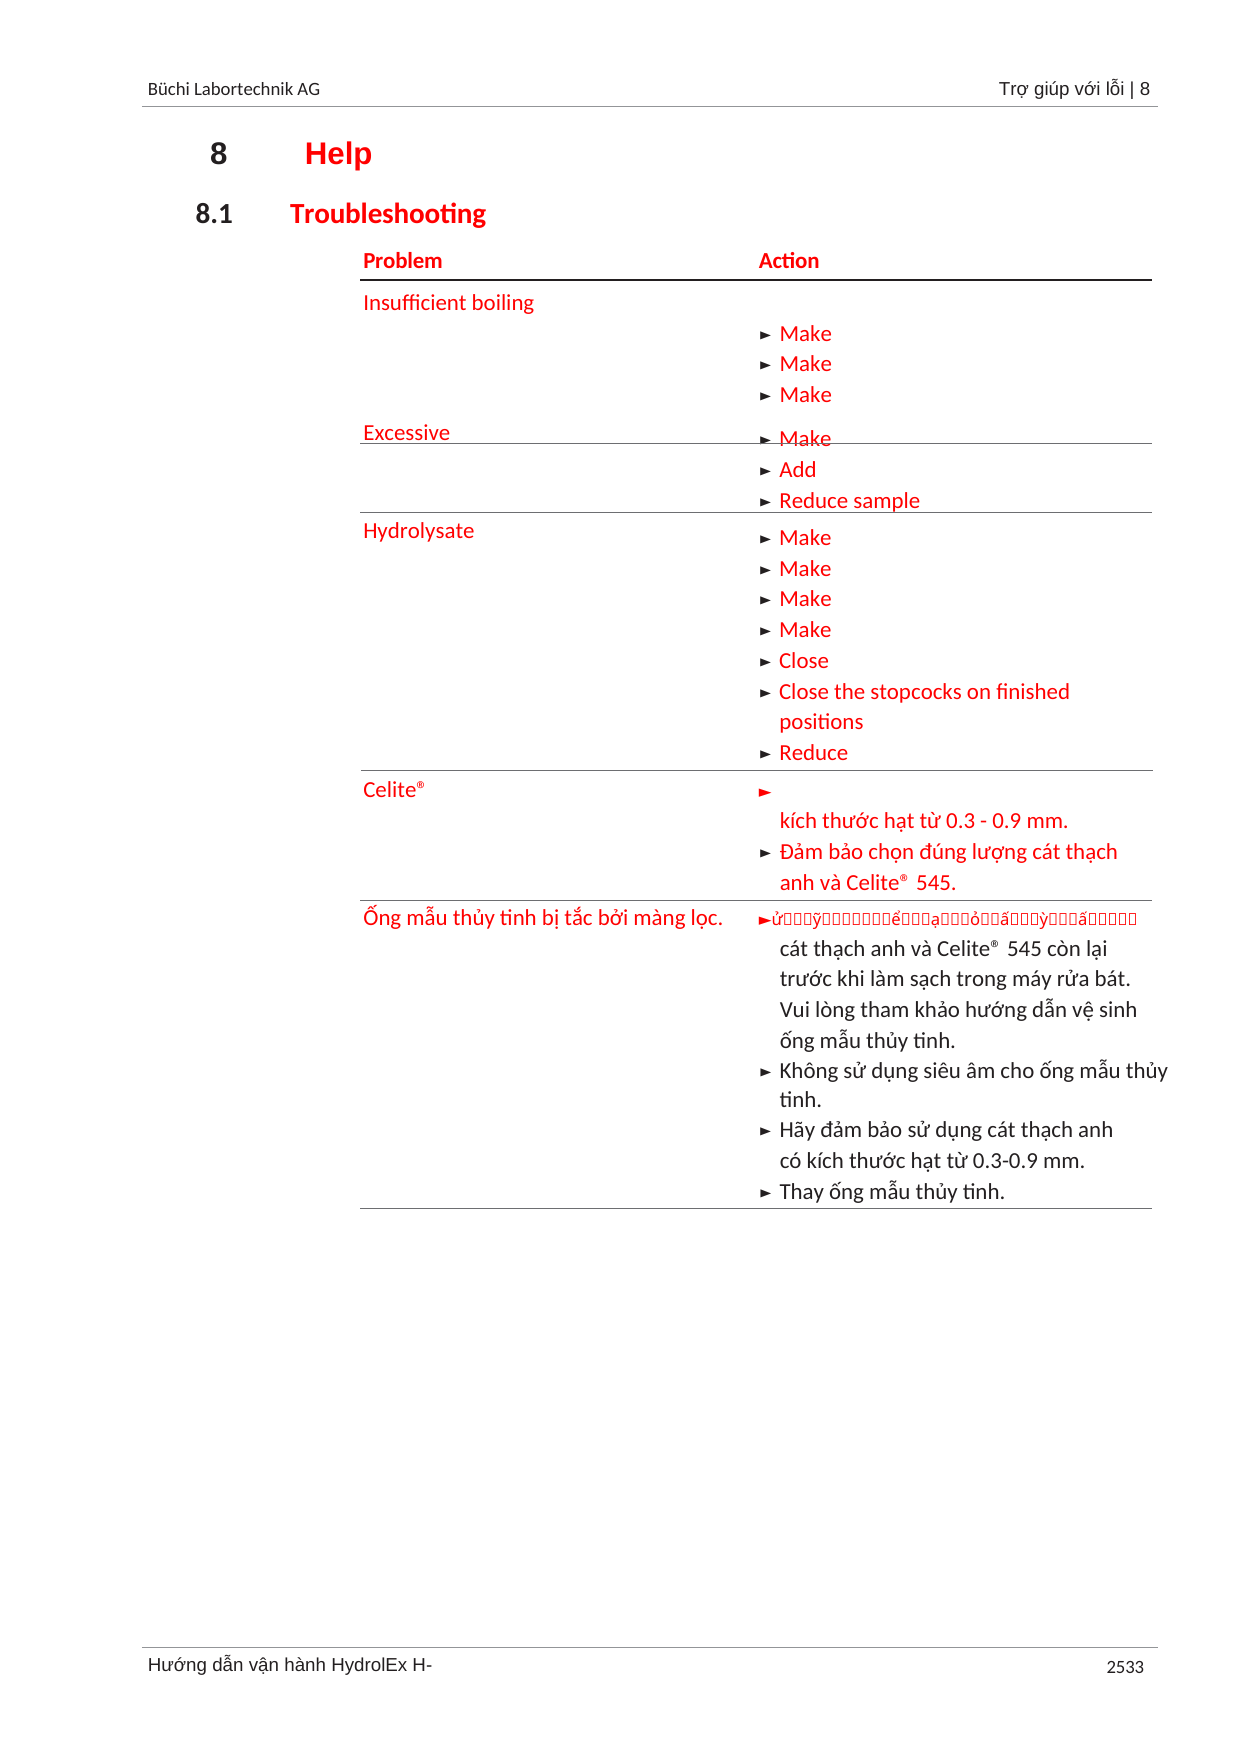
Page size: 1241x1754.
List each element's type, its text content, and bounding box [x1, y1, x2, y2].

list Make [758, 584, 1194, 612]
text Celite® ► [363, 776, 1194, 803]
text Ống mẫu thủy tinh bị tắc bởi màng lọc. ►ửỹểạỏấỳấ [363, 903, 1194, 931]
list Make [758, 615, 1132, 643]
list Close the stopcocks on finished positions [758, 677, 1081, 736]
list Make [759, 349, 1103, 378]
text cát thạch anh và Celite® 545 còn lại trước khi làm sạch trong máy rửa bát. [779, 934, 1146, 992]
subtitle Problem Action [363, 247, 1194, 274]
list Thay ống mẫu thủy tinh. [759, 1177, 1194, 1205]
text Insufficient boiling [363, 279, 1108, 316]
text Hydrolysate [363, 516, 683, 544]
list Add [758, 455, 1194, 483]
text Vui lòng tham khảo hướng dẫn vệ sinh ống mẫu thủy tinh. [779, 995, 1146, 1054]
subtitle Help [210, 135, 1194, 171]
list Make [759, 319, 1128, 347]
text kích thước hạt từ 0.3 - 0.9 mm. [779, 806, 1194, 834]
list Không sử dụng siêu âm cho ống mẫu thủy tinh. [759, 1057, 1194, 1113]
list Reduce sample [758, 486, 1194, 514]
list Make [758, 424, 1134, 443]
list Make [759, 380, 1134, 408]
list Reduce [758, 738, 1194, 766]
list Make [758, 554, 1133, 582]
subtitle Troubleshooting [195, 195, 1194, 230]
list Close [758, 646, 1066, 674]
list Make [758, 523, 1137, 551]
text Excessive [363, 418, 683, 443]
list Đảm bảo chọn đúng lượng cát thạch anh và Celite® 545. [759, 837, 1131, 896]
list Hãy đảm bảo sử dụng cát thạch anh có kích thước hạt từ 0.3-0.9 mm. [759, 1116, 1118, 1174]
